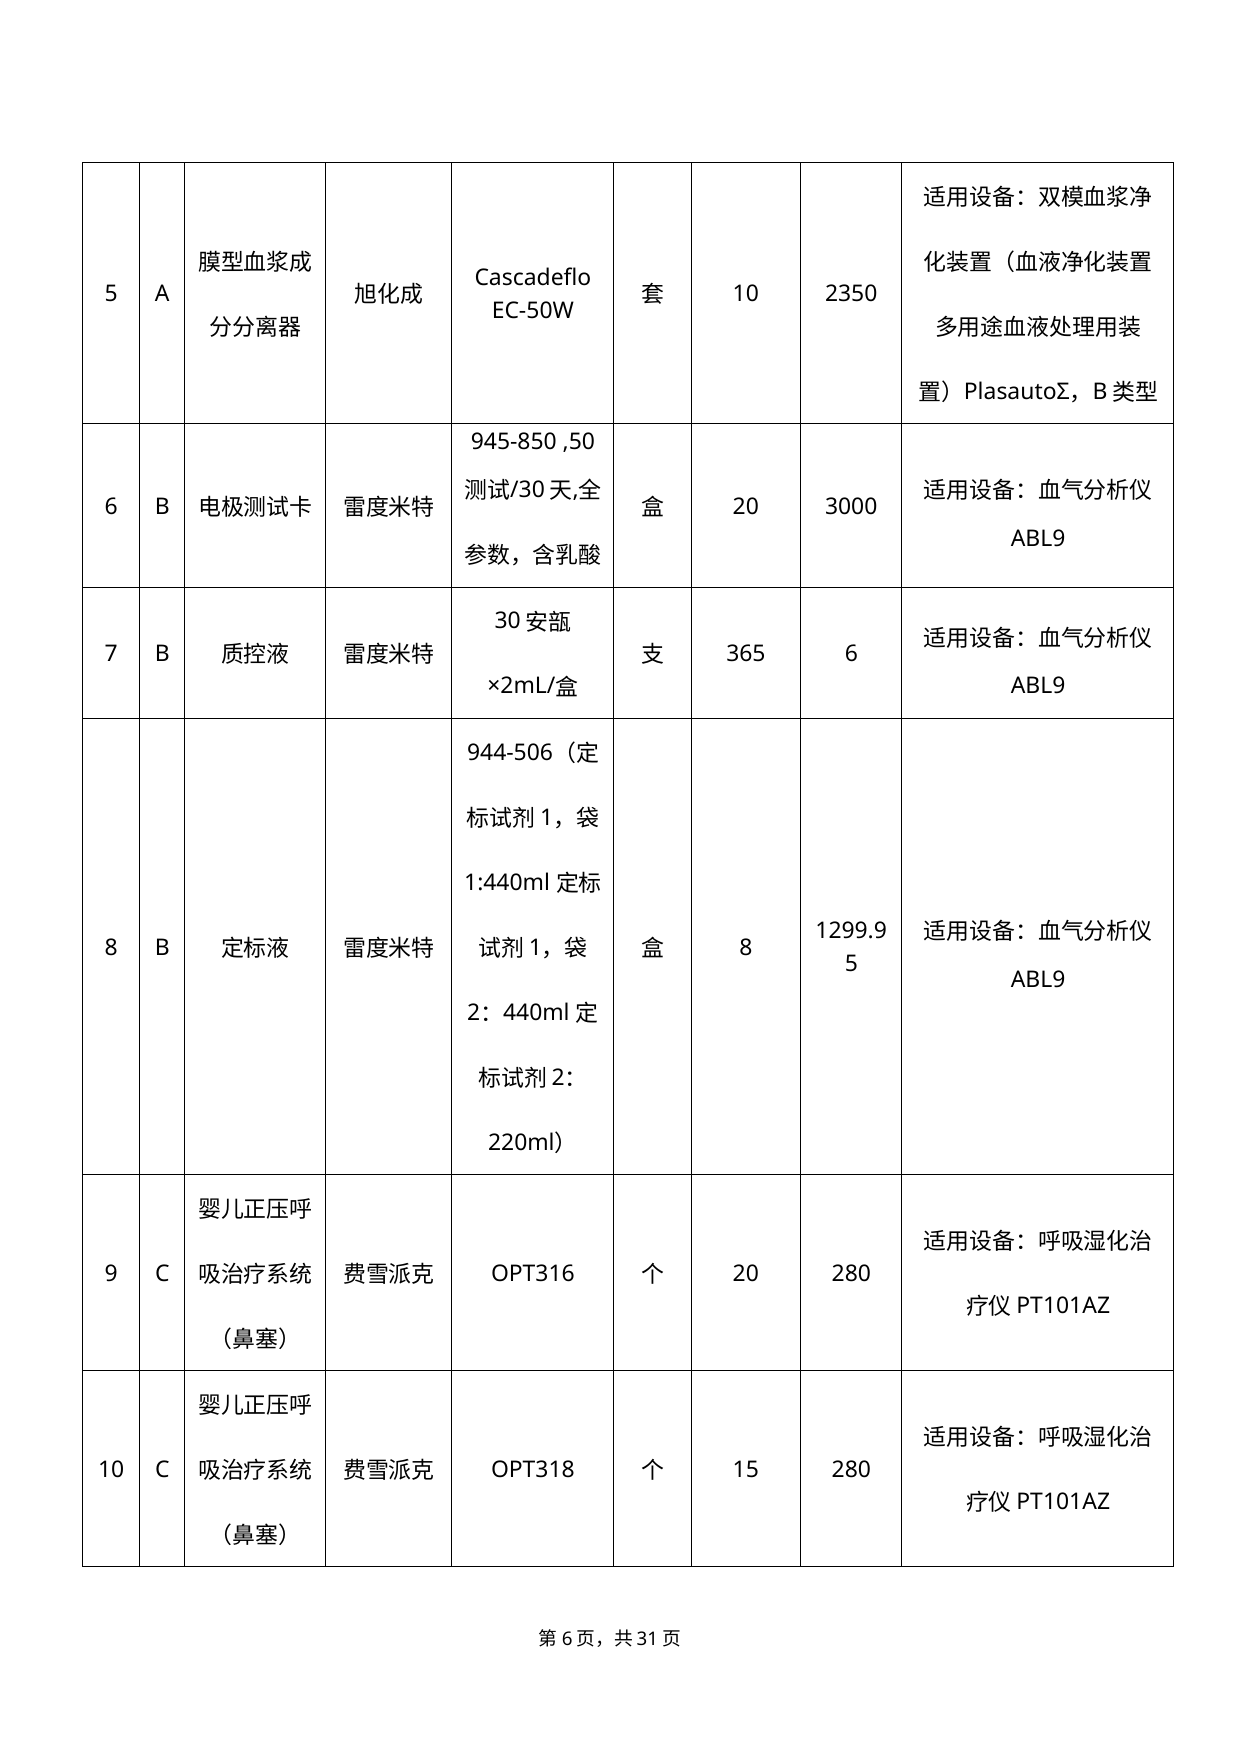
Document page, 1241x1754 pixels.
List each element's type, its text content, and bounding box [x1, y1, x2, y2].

table_cell 20 [692, 424, 800, 587]
table_cell 3000 [801, 424, 901, 587]
table_cell 6 [801, 588, 901, 718]
table_cell 适用设备：呼吸湿化治疗仪PT101AZ [902, 1175, 1173, 1370]
table_cell 280 [801, 1371, 901, 1566]
table_cell 8 [692, 719, 800, 1174]
table_cell B [140, 588, 184, 718]
table_cell 支 [614, 588, 691, 718]
table_cell Cascadeflo EC-50W [452, 163, 613, 423]
table_cell 婴儿正压呼吸治疗系统（鼻塞） [185, 1175, 325, 1370]
table_cell 雷度米特 [326, 588, 451, 718]
table_cell 费雪派克 [326, 1371, 451, 1566]
table_cell 套 [614, 163, 691, 423]
table_cell 10 [692, 163, 800, 423]
table_cell 15 [692, 1371, 800, 1566]
table_cell 2350 [801, 163, 901, 423]
table_cell 945-850 ,50测试/30天,全参数，含乳酸 [452, 424, 613, 587]
table_cell B [140, 719, 184, 1174]
table_cell 适用设备：血气分析仪ABL9 [902, 424, 1173, 587]
table_cell 适用设备：血气分析仪ABL9 [902, 588, 1173, 718]
table_cell 雷度米特 [326, 424, 451, 587]
table_cell 质控液 [185, 588, 325, 718]
table_cell 定标液 [185, 719, 325, 1174]
table_cell OPT318 [452, 1371, 613, 1566]
table_cell 8 [83, 719, 139, 1174]
table_cell 盒 [614, 424, 691, 587]
table_cell 盒 [614, 719, 691, 1174]
table_cell 10 [83, 1371, 139, 1566]
table_cell 5 [83, 163, 139, 423]
table_cell 9 [83, 1175, 139, 1370]
table_cell 6 [83, 424, 139, 587]
table_cell 适用设备：呼吸湿化治疗仪PT101AZ [902, 1371, 1173, 1566]
table_cell 30安瓿×2mL/盒 [452, 588, 613, 718]
table_cell 适用设备：血气分析仪ABL9 [902, 719, 1173, 1174]
table_cell 7 [83, 588, 139, 718]
table_cell C [140, 1371, 184, 1566]
table_cell C [140, 1175, 184, 1370]
table_cell 个 [614, 1175, 691, 1370]
table_cell B [140, 424, 184, 587]
table_cell 婴儿正压呼吸治疗系统（鼻塞） [185, 1371, 325, 1566]
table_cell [902, 163, 1173, 423]
table_cell 费雪派克 [326, 1175, 451, 1370]
table_cell 旭化成 [326, 163, 451, 423]
table_cell 280 [801, 1175, 901, 1370]
table_cell 365 [692, 588, 800, 718]
table_cell OPT316 [452, 1175, 613, 1370]
table_cell 膜型血浆成分分离器 [185, 163, 325, 423]
table_cell 20 [692, 1175, 800, 1370]
table_cell 雷度米特 [326, 719, 451, 1174]
table_cell A [140, 163, 184, 423]
table_cell 个 [614, 1371, 691, 1566]
table_cell 电极测试卡 [185, 424, 325, 587]
table_cell 1299.95 [801, 719, 901, 1174]
table_cell 944-506（定标试剂1，袋1:440ml 定标试剂1，袋2：440ml 定标试剂2：220ml） [452, 719, 613, 1174]
